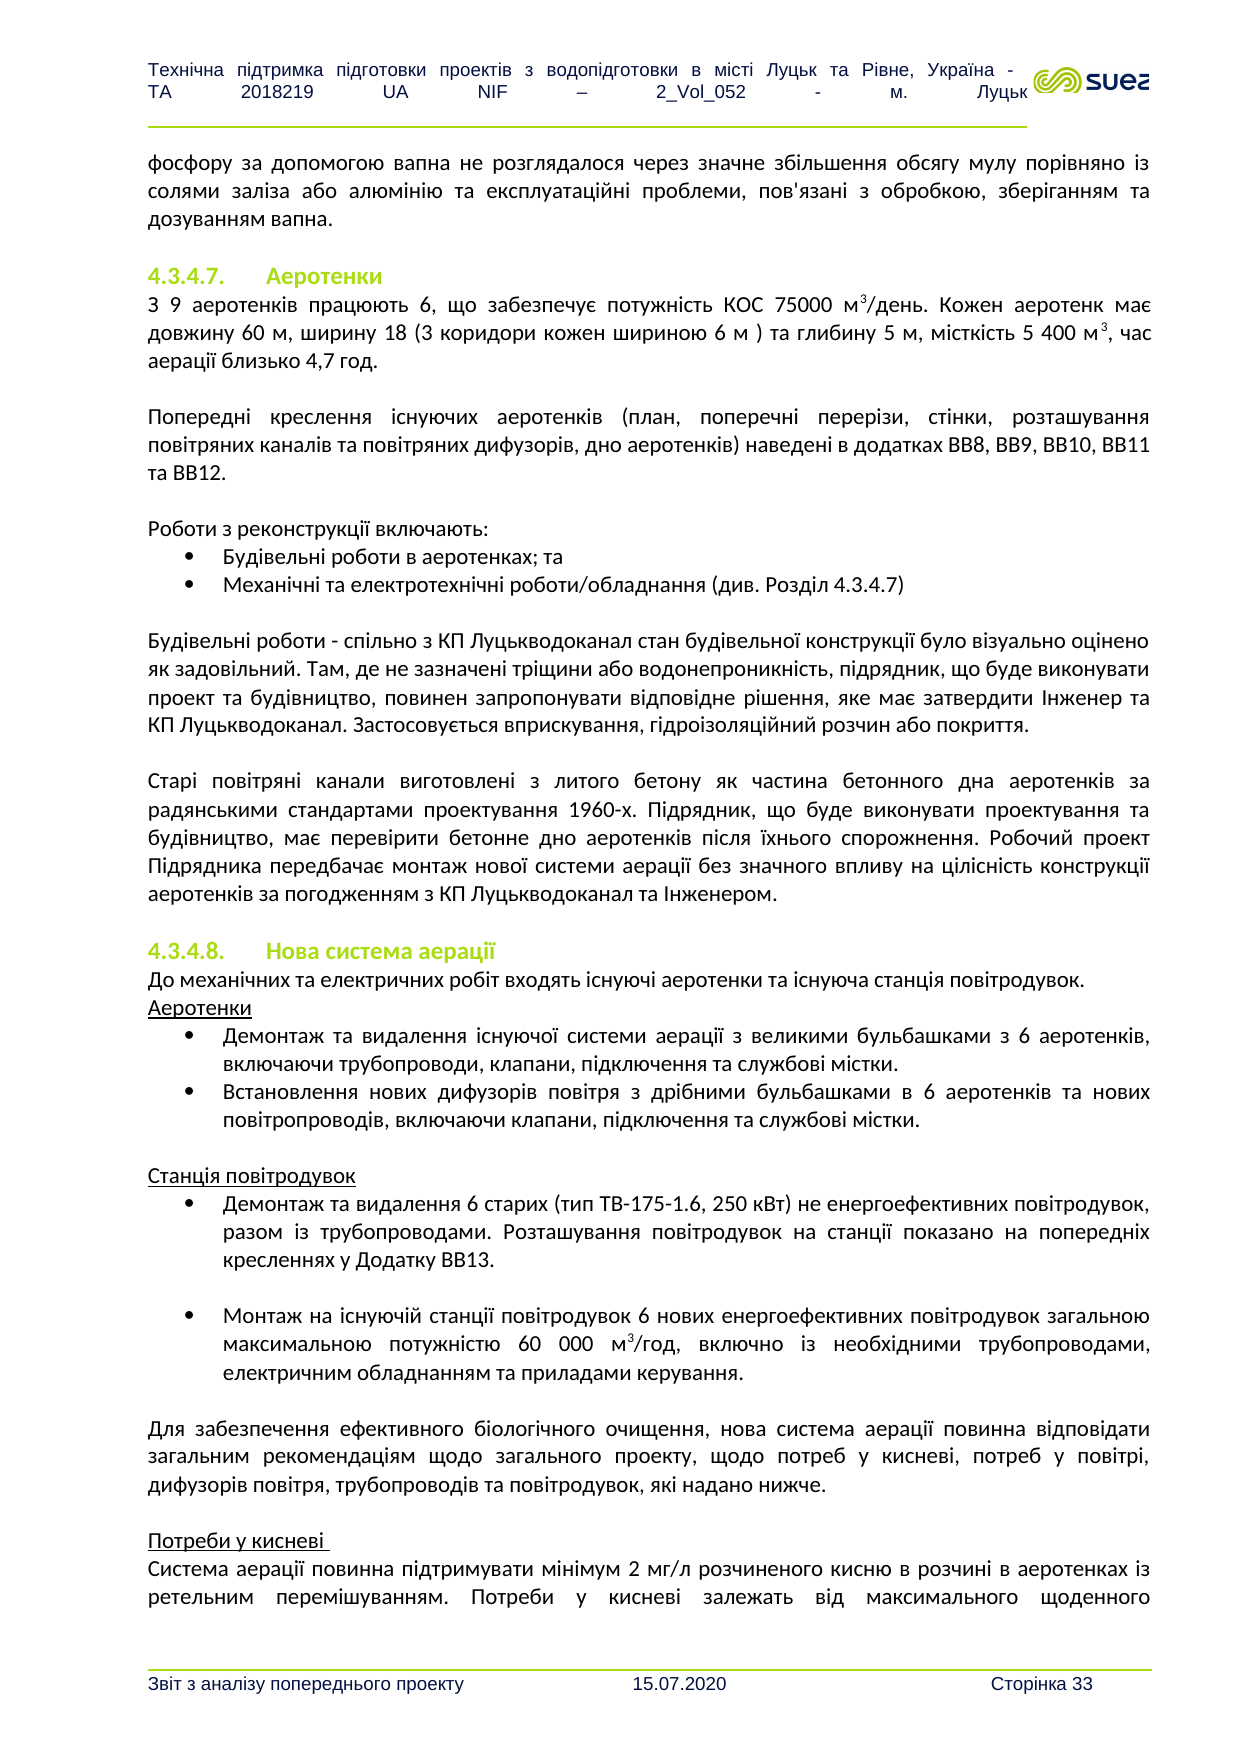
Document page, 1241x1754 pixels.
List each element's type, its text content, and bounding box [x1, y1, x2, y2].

text Станція повітродувок [148, 1161, 1152, 1189]
list Демонтаж та видалення 6 старих (тип TB-175-1.6, 250 кВт) не енергоефективних повітродувок, разом із трубопроводами. Розташування повітродувок на станції показано на попередніх кресленнях у Додатку ВВ13. [185, 1189, 1152, 1273]
list Роботи з реконструкції включають: [148, 514, 1152, 542]
subtitle Аеротенки [148, 260, 1152, 290]
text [148, 1554, 1152, 1610]
list Монтаж на існуючій станції повітродувок 6 нових енергоефективних повітродувок загальною максимальною потужністю 60 000 м3/год, включно із необхідними трубопроводами, електричним обладнанням та приладами керування. [185, 1302, 1152, 1386]
list Механічні та електротехнічні роботи/обладнання (див. Розділ 4.3.4.7) [185, 571, 1152, 598]
subtitle Нова система аерації [148, 935, 1152, 965]
picture [1033, 67, 1149, 93]
text Будівельні роботи - спільно з КП Луцькводоканал стан будівельної конструкції було візуально оцінено як задовільний. Там, де не зазначені тріщини або водонепроникність, підрядник, що буде виконувати проект та будівництво, повинен запропонувати відповідне рішення, яке має затвердити Інженер та КП Луцькводоканал. Застосовується вприскування, гідроізоляційний розчин або покриття. [148, 627, 1152, 739]
list Встановлення нових дифузорів повітря з дрібними бульбашками в 6 аеротенків та нових повітропроводів, включаючи клапани, підключення та службові містки. [185, 1077, 1152, 1133]
text Попередні креслення існуючих аеротенків (план, поперечні перерізи, стінки, розташування повітряних каналів та повітряних дифузорів, дно аеротенків) наведені в додатках ВВ8, ВВ9, ВВ10, ВВ11 та ВВ12. [148, 402, 1152, 486]
list Демонтаж та видалення існуючої системи аерації з великими бульбашками з 6 аеротенків, включаючи трубопроводи, клапани, підключення та службові містки. [185, 1021, 1152, 1077]
text Для забезпечення ефективного біологічного очищення, нова система аерації повинна відповідати загальним рекомендаціям щодо загального проекту, щодо потреб у кисневі, потреб у повітрі, дифузорів повітря, трубопроводів та повітродувок, які надано нижче. [148, 1414, 1152, 1498]
list Аеротенки [148, 993, 1152, 1021]
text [148, 148, 1152, 232]
list Старі повітряні канали виготовлені з литого бетону як частина бетонного дна аеротенків за радянськими стандартами проектування 1960-х. Підрядник, що буде виконувати проектування та будівництво, має перевірити бетонне дно аеротенків після їхнього спорожнення. Робочий проект Підрядника передбачає монтаж нової системи аерації без значного впливу на цілісність конструкції аеротенків за погодженням з КП Луцькводоканал та Інженером. [148, 767, 1152, 907]
text До механічних та електричних робіт входять існуючі аеротенки та існуюча станція повітродувок. [148, 965, 1152, 993]
text Потреби у кисневі [148, 1526, 1152, 1554]
text З 9 аеротенків працюють 6, що забезпечує потужність КОС 75000 м3/день. Кожен аеротенк має довжину 60 м, ширину 18 (3 коридори кожен шириною 6 м ) та глибину 5 м, місткість 5 400 м3, час аерації близько 4,7 год. [148, 290, 1152, 374]
list Будівельні роботи в аеротенках; та [185, 542, 1152, 571]
